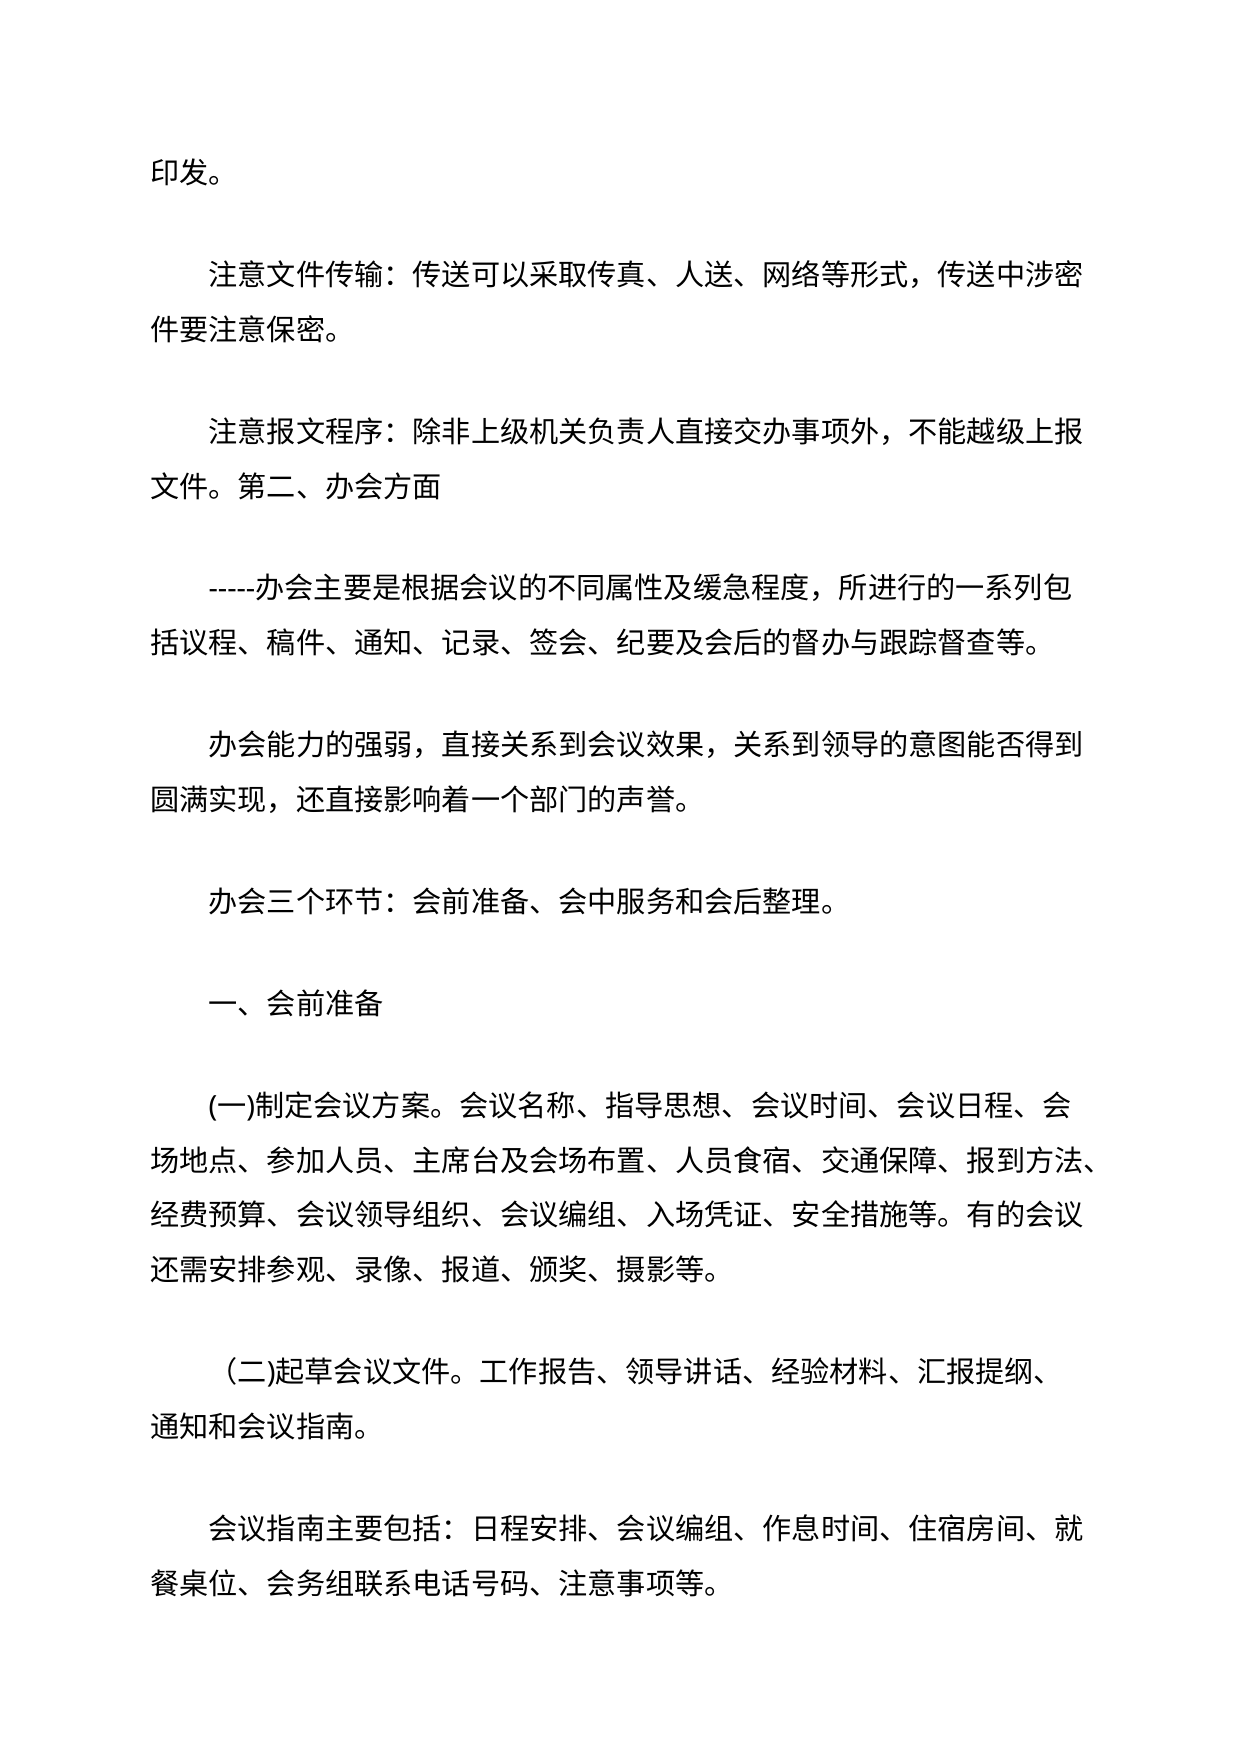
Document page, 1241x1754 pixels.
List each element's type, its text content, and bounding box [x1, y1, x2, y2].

text -----办会主要是根据会议的不同属性及缓急程度，所进行的一系列包括议程、稿件、通知、记录、签会、纪要及会后的督办与跟踪督查等。 [150, 565, 1090, 662]
text 会议指南主要包括：日程安排、会议编组、作息时间、住宿房间、就餐桌位、会务组联系电话号码、注意事项等。 [150, 1505, 1090, 1603]
text 一、会前准备 [150, 980, 1090, 1023]
text 办会三个环节：会前准备、会中服务和会后整理。 [150, 878, 1090, 921]
text （二)起草会议文件。工作报告、领导讲话、经验材料、汇报提纲、通知和会议指南。 [150, 1349, 1090, 1446]
text 办会能力的强弱，直接关系到会议效果，关系到领导的意图能否得到圆满实现，还直接影响着一个部门的声誉。 [150, 722, 1090, 819]
text (一)制定会议方案。会议名称、指导思想、会议时间、会议日程、会场地点、参加人员、主席台及会场布置、人员食宿、交通保障、报到方法、经费预算、会议领导组织、会议编组、入场凭证、安全措施等。有的会议还需安排参观、录像、报道、颁奖、摄影等。 [150, 1082, 1090, 1289]
text 注意报文程序：除非上级机关负责人直接交办事项外，不能越级上报文件。第二、办会方面 [150, 408, 1090, 506]
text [150, 150, 1090, 192]
text 注意文件传输：传送可以采取传真、人送、网络等形式，传送中涉密件要注意保密。 [150, 252, 1090, 349]
